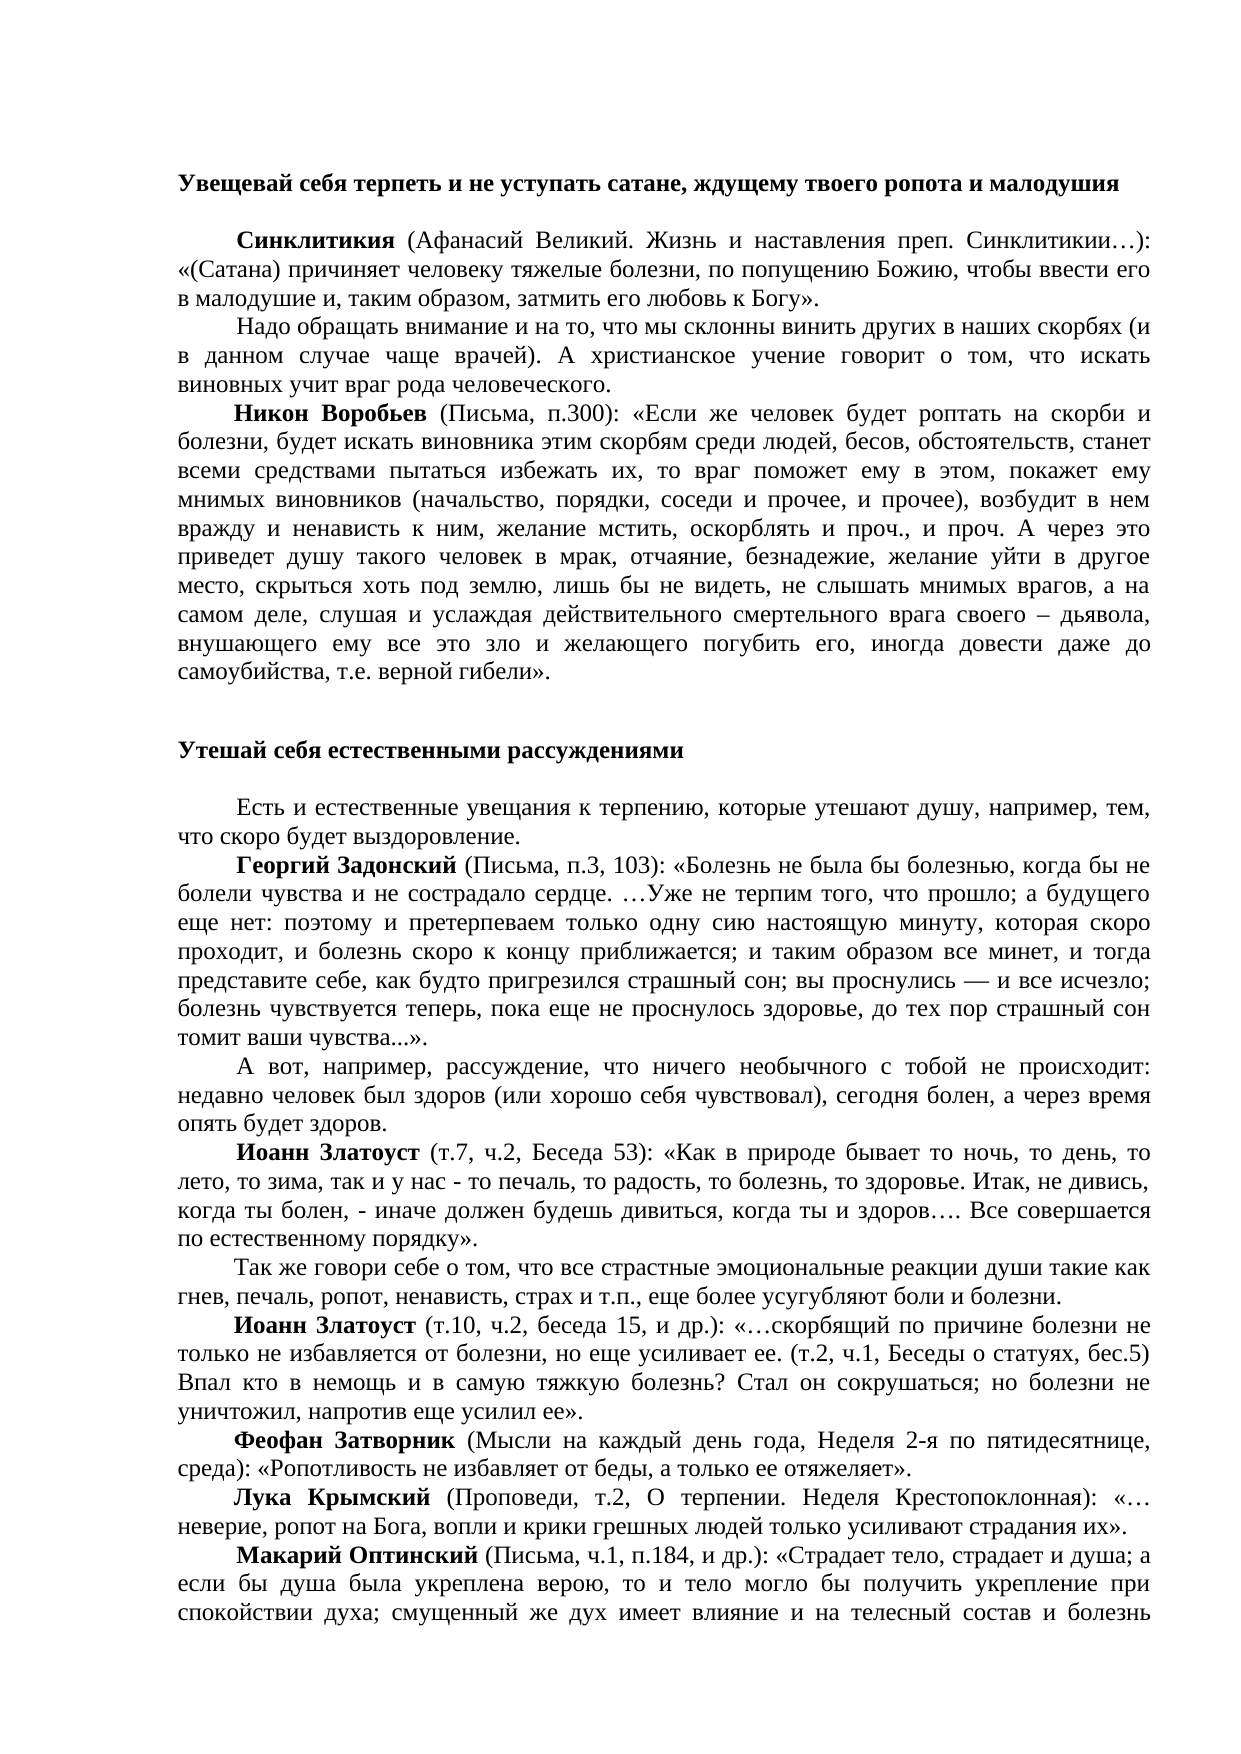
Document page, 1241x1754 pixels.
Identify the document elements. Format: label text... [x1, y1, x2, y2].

text Синклитикия (Афанасий Великий. Жизнь и наставления преп. Синклитикии…): «(Сатана) причиняет человеку тяжелые болезни, по попущению Божию, чтобы ввести его в малодушие и, таким образом, затмить его любовь к Богу». [177, 225, 1152, 311]
text Так же говори себе о том, что все страстные эмоциональные реакции души такие как гнев, печаль, ропот, ненависть, страх и т.п., еще более усугубляют боли и болезни. [177, 1252, 1152, 1310]
subtitle Утешай себя естественными рассуждениями [177, 735, 1152, 763]
text Надо обращать внимание и на то, что мы склонны винить других в наших скорбях (и в данном случае чаще врачей). А христианское учение говорит о том, что искать виновных учит враг рода человеческого. [177, 311, 1152, 398]
text Георгий Задонский (Письма, п.3, 103): «Болезнь не была бы болезнью, когда бы не болели чувства и не сострадало сердце. …Уже не терпим того, что прошло; а будущего еще нет: поэтому и претерпеваем только одну сию настоящую минуту, которая скоро проходит, и болезнь скоро к концу приближается; и таким образом все минет, и тогда представите себе, как будто пригрезился страшный сон; вы проснулись — и все исчезло; болезнь чувствуется теперь, пока еще не проснулось здоровье, до тех пор страшный сон томит ваши чувства...». [177, 850, 1152, 1051]
subtitle Увещевай себя терпеть и не уступать сатане, ждущему твоего ропота и малодушия [177, 168, 1152, 196]
text Иоанн Златоуст (т.10, ч.2, беседа 15, и др.): «…скорбящий по причине болезни не только не избавляется от болезни, но еще усиливает ее. (т.2, ч.1, Беседы о статуях, бес.5) Впал кто в немощь и в самую тяжкую болезнь? Стал он сокрушаться; но болезни не уничтожил, напротив еще усилил ее». [177, 1310, 1152, 1425]
text Есть и естественные увещания к терпению, которые утешают душу, например, тем, что скоро будет выздоровление. [177, 792, 1152, 850]
text Лука Крымский (Проповеди, т.2, О терпении. Неделя Крестопоклонная): «…неверие, ропот на Бога, вопли и крики грешных людей только усиливают страдания их». [177, 1482, 1152, 1540]
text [177, 1540, 1152, 1626]
text Феофан Затворник (Мысли на каждый день года, Неделя 2-я по пятидесятнице, среда): «Ропотливость не избавляет от беды, а только ее отяжеляет». [177, 1425, 1152, 1482]
text Иоанн Златоуст (т.7, ч.2, Беседа 53): «Как в природе бывает то ночь, то день, то лето, то зима, так и у нас - то печаль, то радость, то болезнь, то здоровье. Итак, не дивись, когда ты болен, - иначе должен будешь дивиться, когда ты и здоров…. Все совершается по естественному порядку». [177, 1137, 1152, 1252]
text Никон Воробьев (Письма, п.300): «Если же человек будет роптать на скорби и болезни, будет искать виновника этим скорбям среди людей, бесов, обстоятельств, станет всеми средствами пытаться избежать их, то враг поможет ему в этом, покажет ему мнимых виновников (начальство, порядки, соседи и прочее, и прочее), возбудит в нем вражду и ненависть к ним, желание мстить, оскорблять и проч., и проч. А через это приведет душу такого человек в мрак, отчаяние, безнадежие, желание уйти в другое место, скрыться хоть под землю, лишь бы не видеть, не слышать мнимых врагов, а на самом деле, слушая и услаждая действительного смертельного врага своего – дьявола, внушающего ему все это зло и желающего погубить его, иногда довести даже до самоубийства, т.е. верной гибели». [177, 398, 1152, 685]
text А вот, например, рассуждение, что ничего необычного с тобой не происходит: недавно человек был здоров (или хорошо себя чувствовал), сегодня болен, а через время опять будет здоров. [177, 1051, 1152, 1137]
